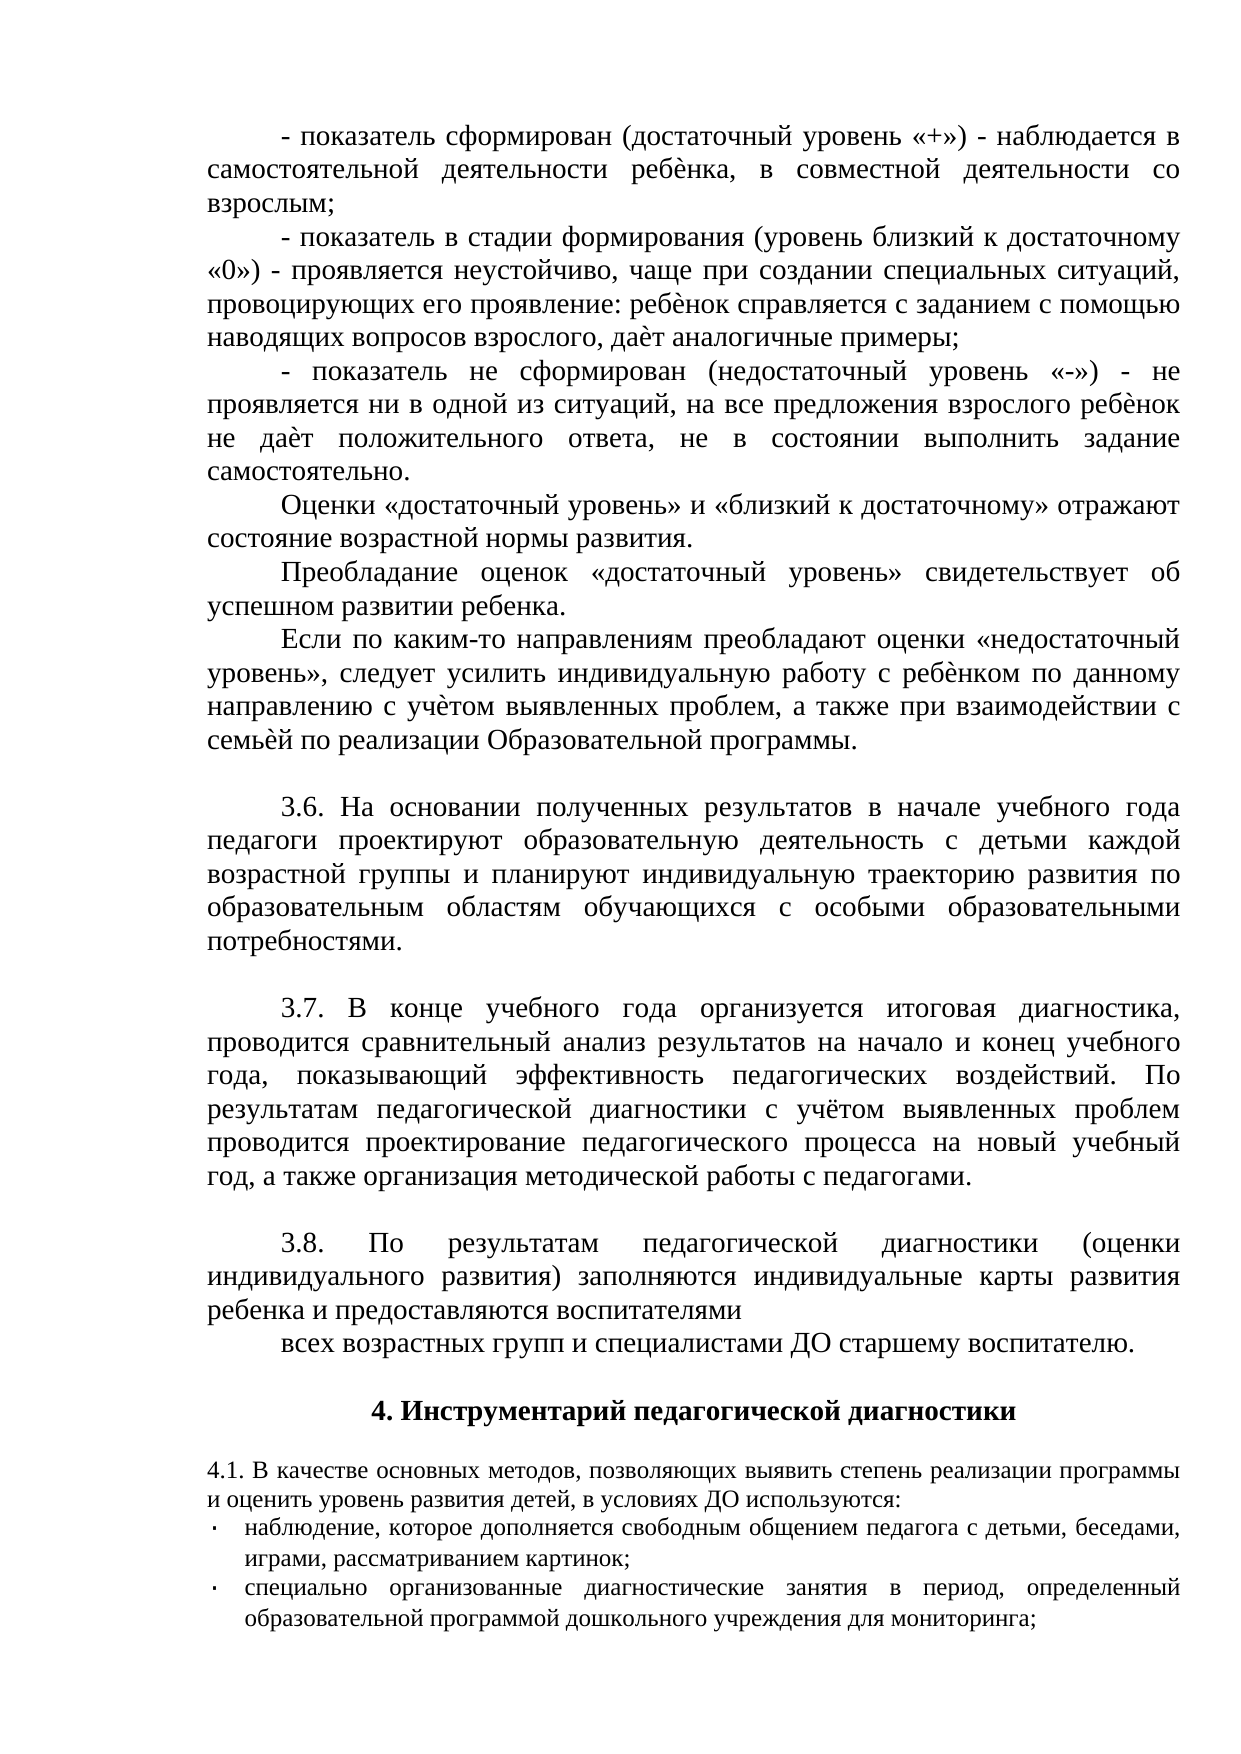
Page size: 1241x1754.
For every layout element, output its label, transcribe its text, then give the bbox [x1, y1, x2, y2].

text Если по каким-то направлениям преобладают оценки «недостаточный уровень», следует усилить индивидуальную работу с ребѐнком по данному направлению с учѐтом выявленных проблем, а также при взаимодействии с семьѐй по реализации Образовательной программы. [207, 621, 1181, 755]
text - показатель не сформирован (недостаточный уровень «-») - не проявляется ни в одной из ситуаций, на все предложения взрослого ребѐнок не даѐт положительного ответа, не в состоянии выполнить задание самостоятельно. [207, 353, 1181, 487]
text 4.1. В качестве основных методов, позволяющих выявить степень реализации программы и оценить уровень развития детей, в условиях ДО используются: [207, 1455, 1181, 1512]
text всех возрастных групп и специалистами ДО старшему воспитателю. [207, 1326, 1181, 1359]
text 3.6. На основании полученных результатов в начале учебного года педагоги проектируют образовательную деятельность с детьми каждой возрастной группы и планируют индивидуальную траекторию развития по образовательным областям обучающихся с особыми образовательными потребностями. [207, 789, 1181, 957]
text 3.8. По результатам педагогической диагностики (оценки индивидуального развития) заполняются индивидуальные карты развития ребенка и предоставляются воспитателями [207, 1225, 1181, 1326]
text 4. Инструментарий педагогической диагностики [207, 1393, 1181, 1426]
text Оценки «достаточный уровень» и «близкий к достаточному» отражают состояние возрастной нормы развития. [207, 487, 1181, 554]
list специально организованные диагностические занятия в период, определенный образовательной программой дошкольного учреждения для мониторинга; [207, 1572, 1181, 1632]
text 3.7. В конце учебного года организуется итоговая диагностика, проводится сравнительный анализ результатов на начало и конец учебного года, показывающий эффективность педагогических воздействий. По результатам педагогической диагностики с учётом выявленных проблем проводится проектирование педагогического процесса на новый учебный год, а также организация методической работы с педагогами. [207, 990, 1181, 1191]
text - показатель сформирован (достаточный уровень «+») - наблюдается в самостоятельной деятельности ребѐнка, в совместной деятельности со взрослым; [207, 118, 1181, 219]
text Преобладание оценок «достаточный уровень» свидетельствует об успешном развитии ребенка. [207, 554, 1181, 621]
text - показатель в стадии формирования (уровень близкий к достаточному «0») - проявляется неустойчиво, чаще при создании специальных ситуаций, провоцирующих его проявление: ребѐнок справляется с заданием с помощью наводящих вопросов взрослого, даѐт аналогичные примеры; [207, 219, 1181, 353]
list наблюдение, которое дополняется свободным общением педагога с детьми, беседами, играми, рассматриванием картинок; [207, 1512, 1181, 1572]
